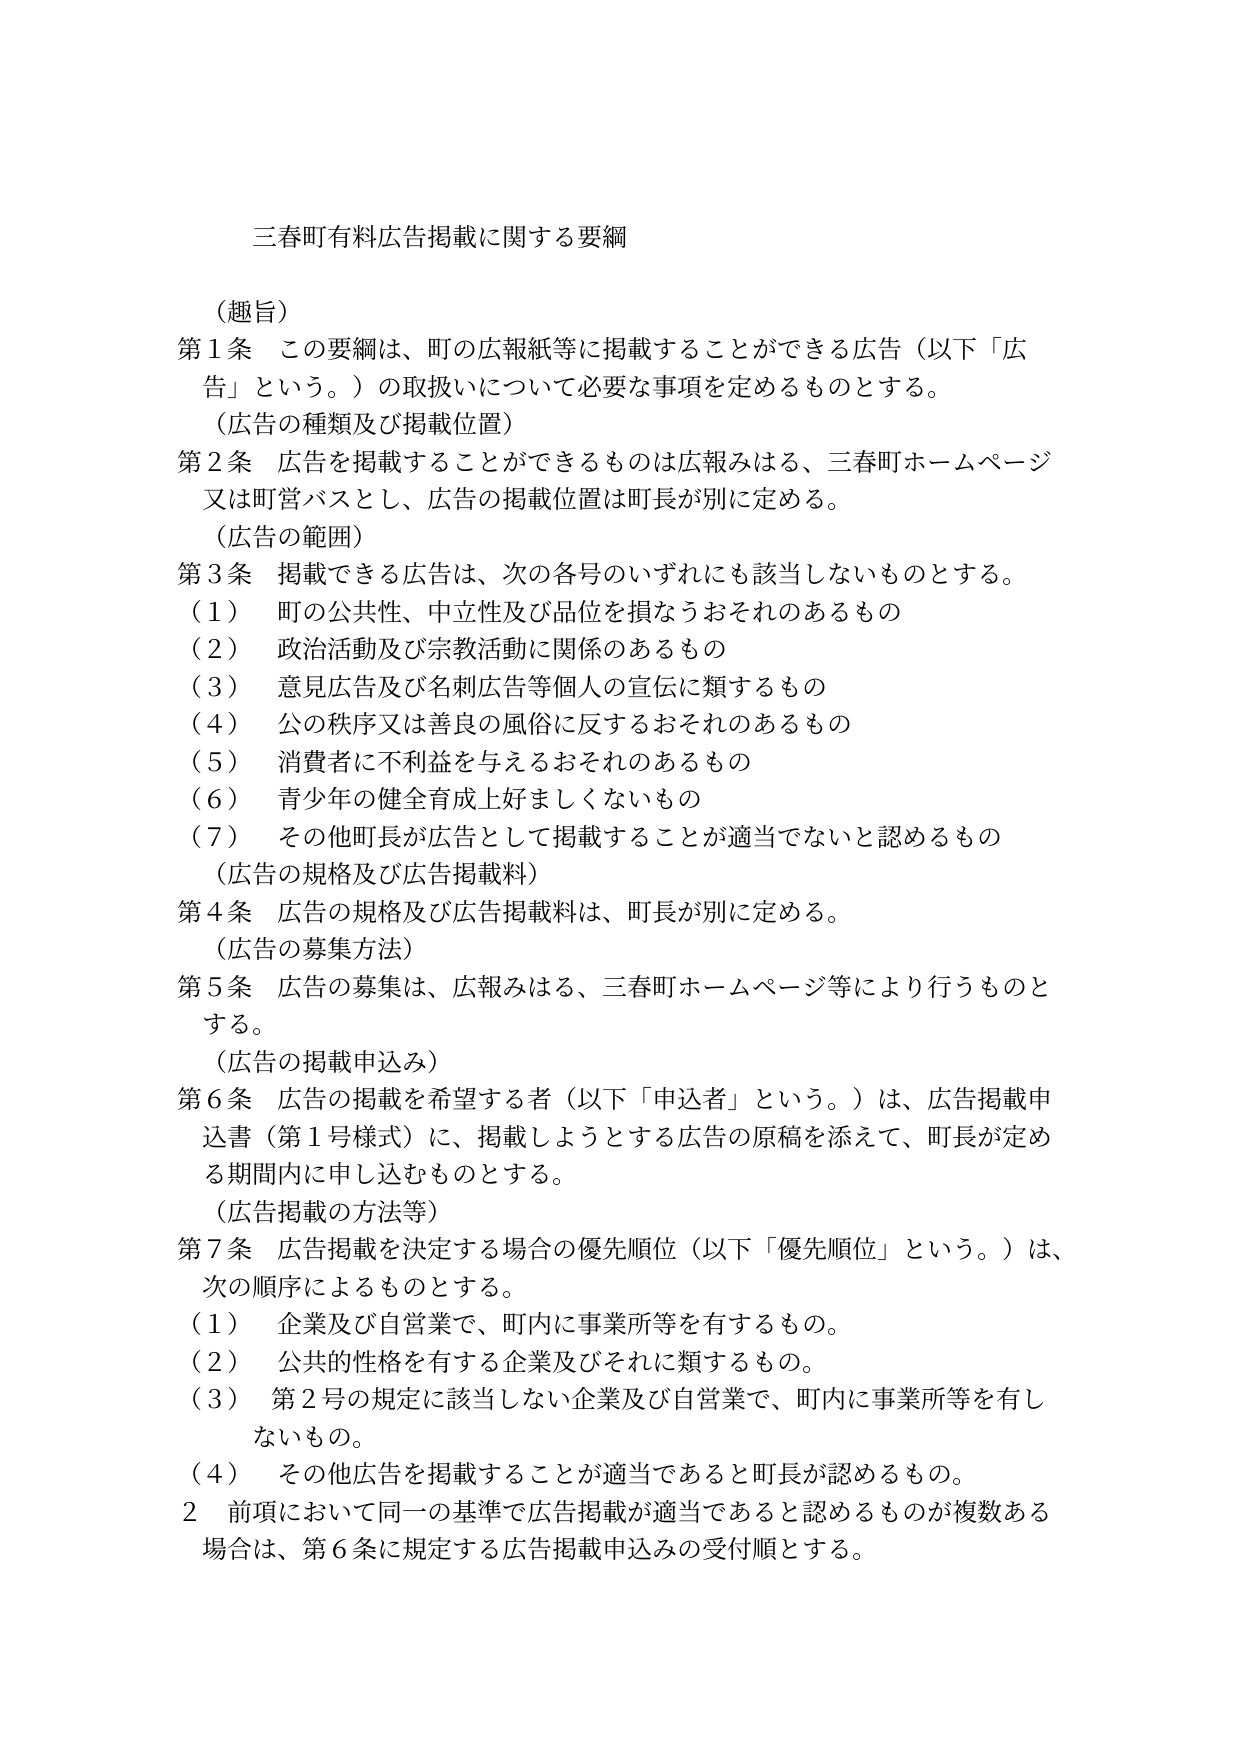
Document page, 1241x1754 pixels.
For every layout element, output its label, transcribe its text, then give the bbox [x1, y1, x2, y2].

list 第２号の規定に該当しない企業及び自営業で、町内に事業所等を有し [177, 1379, 1063, 1417]
text （広告の種類及び掲載位置） [177, 404, 1063, 442]
text （趣旨） [177, 292, 1063, 329]
list 公共的性格を有する企業及びそれに類するもの。 [177, 1342, 1063, 1379]
text 三春町有料広告掲載に関する要綱 [177, 217, 1063, 254]
list その他町長が広告として掲載することが適当でないと認めるもの [177, 817, 1063, 854]
list 政治活動及び宗教活動に関係のあるもの [177, 629, 1063, 667]
text 第３条 掲載できる広告は、次の各号のいずれにも該当しないものとする。 [177, 554, 1063, 592]
list 青少年の健全育成上好ましくないもの [177, 779, 1063, 817]
text （広告の募集方法） [177, 929, 1063, 967]
list 町の公共性、中立性及び品位を損なうおそれのあるもの [177, 592, 1063, 629]
text 第４条 広告の規格及び広告掲載料は、町長が別に定める。 [177, 892, 1063, 929]
text 第１条 この要綱は、町の広報紙等に掲載することができる広告（以下「広告」という。）の取扱いについて必要な事項を定めるものとする。 [177, 329, 1063, 404]
text （広告の範囲） [177, 517, 1063, 554]
text ２ 前項において同一の基準で広告掲載が適当であると認めるものが複数ある場合は、第６条に規定する広告掲載申込みの受付順とする。 [177, 1492, 1063, 1567]
text ないもの。 [177, 1417, 1063, 1454]
text （広告掲載の方法等） [177, 1192, 1063, 1229]
list 公の秩序又は善良の風俗に反するおそれのあるもの [177, 704, 1063, 742]
list その他広告を掲載することが適当であると町長が認めるもの。 [177, 1454, 1063, 1492]
text 第５条 広告の募集は、広報みはる、三春町ホームページ等により行うものとする。 [177, 967, 1063, 1042]
list 意見広告及び名刺広告等個人の宣伝に類するもの [177, 667, 1063, 704]
text 第６条 広告の掲載を希望する者（以下「申込者」という。）は、広告掲載申込書（第１号様式）に、掲載しようとする広告の原稿を添えて、町長が定める期間内に申し込むものとする。 [177, 1079, 1063, 1192]
list 消費者に不利益を与えるおそれのあるもの [177, 742, 1063, 779]
list 企業及び自営業で、町内に事業所等を有するもの。 [177, 1304, 1063, 1342]
text （広告の掲載申込み） [177, 1042, 1063, 1079]
text 第２条 広告を掲載することができるものは広報みはる、三春町ホームページ又は町営バスとし、広告の掲載位置は町長が別に定める。 [177, 442, 1063, 517]
text 第７条 広告掲載を決定する場合の優先順位（以下「優先順位」という。）は、次の順序によるものとする。 [177, 1229, 1063, 1304]
text （広告の規格及び広告掲載料） [177, 854, 1063, 892]
